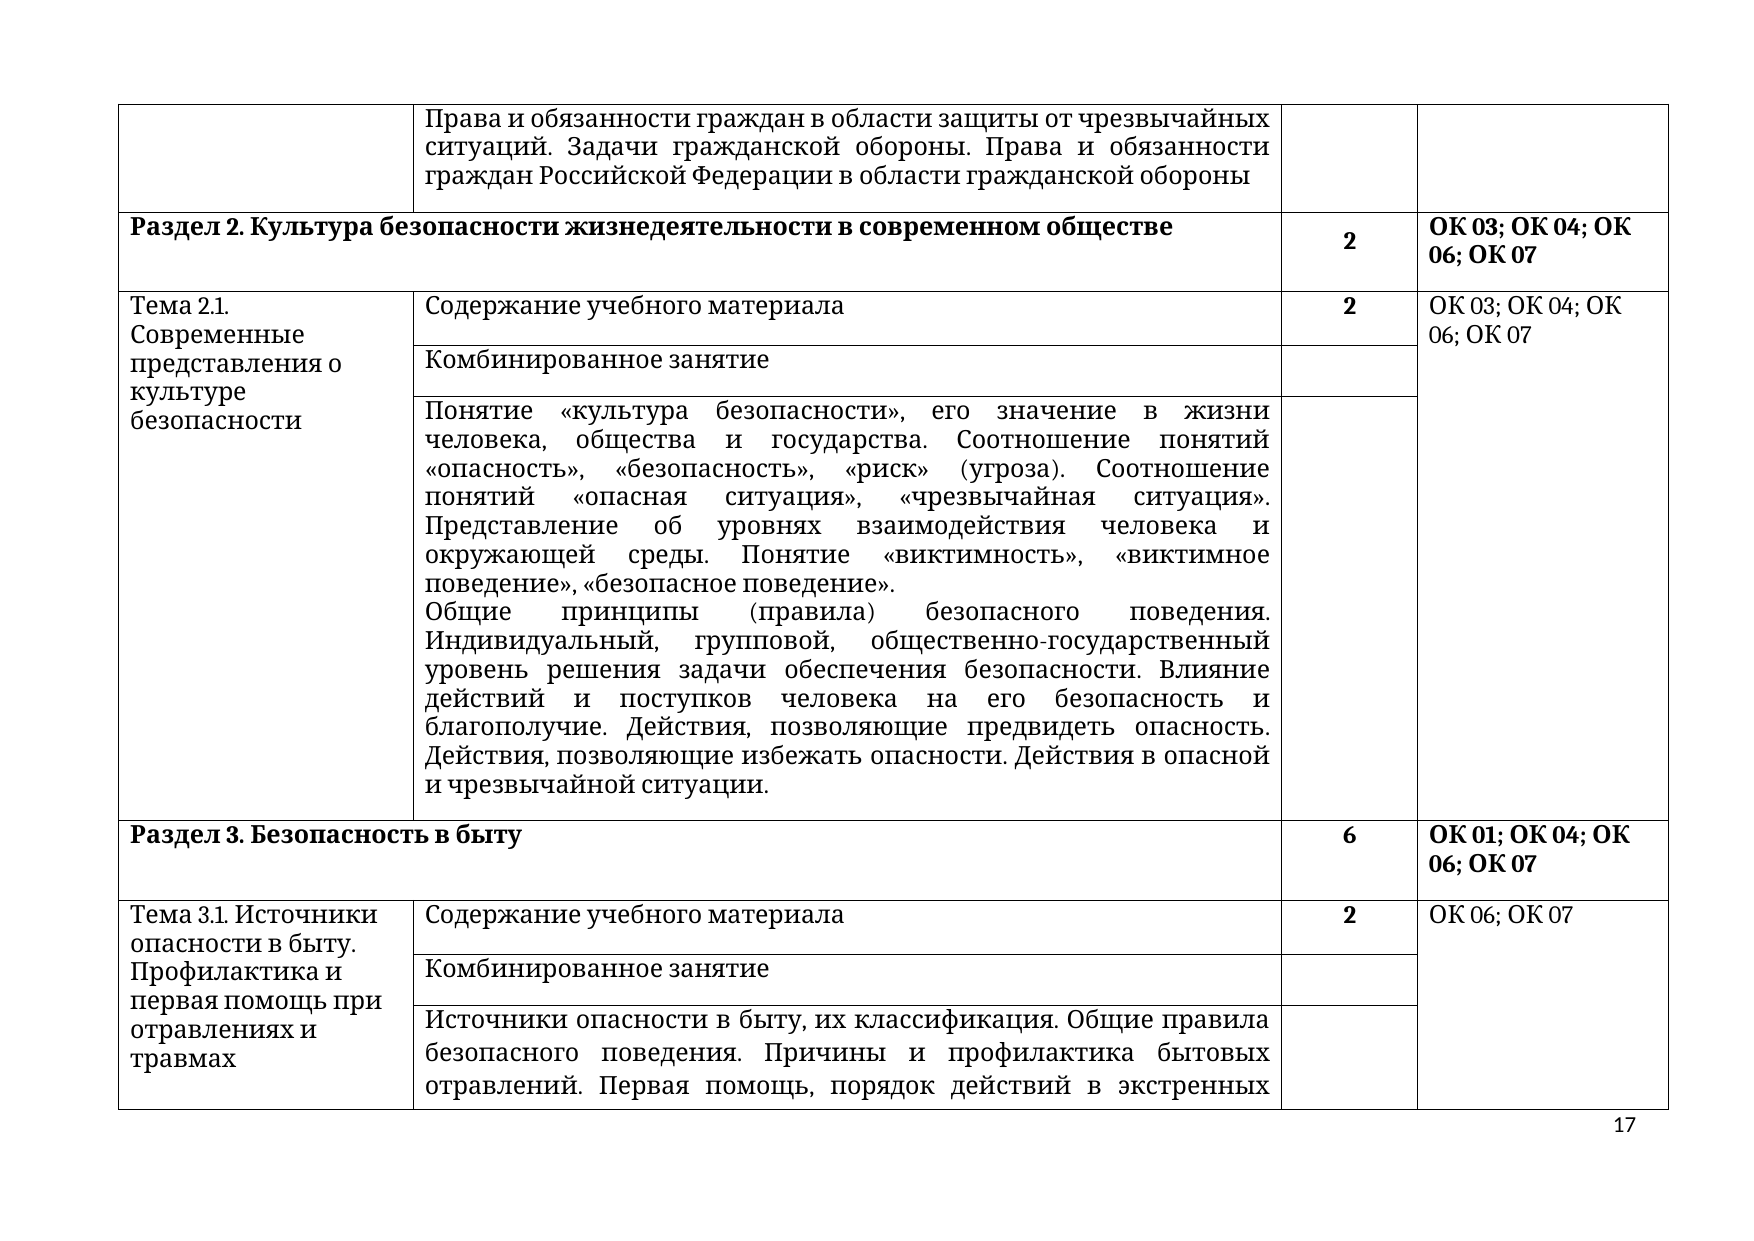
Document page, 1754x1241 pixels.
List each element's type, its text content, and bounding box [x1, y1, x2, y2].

table_cell [1282, 105, 1417, 212]
table_cell Содержание учебного материала [414, 292, 1281, 345]
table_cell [414, 1006, 1281, 1109]
table_cell ОК 03; ОК 04; ОК 06; ОК 07 [1418, 213, 1668, 291]
table_cell Комбинированное занятие [414, 955, 1281, 1005]
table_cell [414, 105, 1281, 212]
table_cell Понятие «культура безопасности», его значение в жизни человека, общества и государства. Соотношение понятий «опасность», «безопасность», «риск» (угроза). Соотношение понятий «опасная ситуация», «чрезвычайная ситуация». Представление об уровнях взаимодействия человека и окружающей среды. Понятие «виктимность», «виктимное поведение», «безопасное поведение». Общие принципы (правила) безопасного поведения. Индивидуальный, групповой, общественно-государственный уровень решения задачи обеспечения безопасности. Влияние действий и поступков человека на его безопасность и благополучие. Действия, позволяющие предвидеть опасность. Действия, позволяющие избежать опасности. Действия в опасной и чрезвычайной ситуации. [414, 397, 1281, 820]
table_cell 2 [1282, 292, 1417, 345]
table_cell ОК 06; ОК 07 [1418, 901, 1668, 1109]
table_cell Раздел 2. Культура безопасности жизнедеятельности в современном обществе [119, 213, 1281, 291]
table_cell ОК 01; ОК 04; ОК 06; ОК 07 [1418, 821, 1668, 900]
table_cell 2 [1282, 901, 1417, 954]
table_cell Содержание учебного материала [414, 901, 1281, 954]
table_cell Тема 2.1. Современные представления о культуре безопасности [119, 292, 413, 820]
table_cell 2 [1282, 213, 1417, 291]
table_cell [1282, 955, 1417, 1005]
table_cell [1282, 397, 1417, 820]
table_cell [1282, 1006, 1417, 1109]
table_cell Раздел 3. Безопасность в быту [119, 821, 1281, 900]
table_cell [1282, 346, 1417, 396]
table_cell 6 [1282, 821, 1417, 900]
table_cell Комбинированное занятие [414, 346, 1281, 396]
table_cell ОК 03; ОК 04; ОК 06; ОК 07 [1418, 292, 1668, 820]
table_cell Тема 3.1. Источники опасности в быту. Профилактика и первая помощь при отравлениях и травмах [119, 901, 413, 1109]
